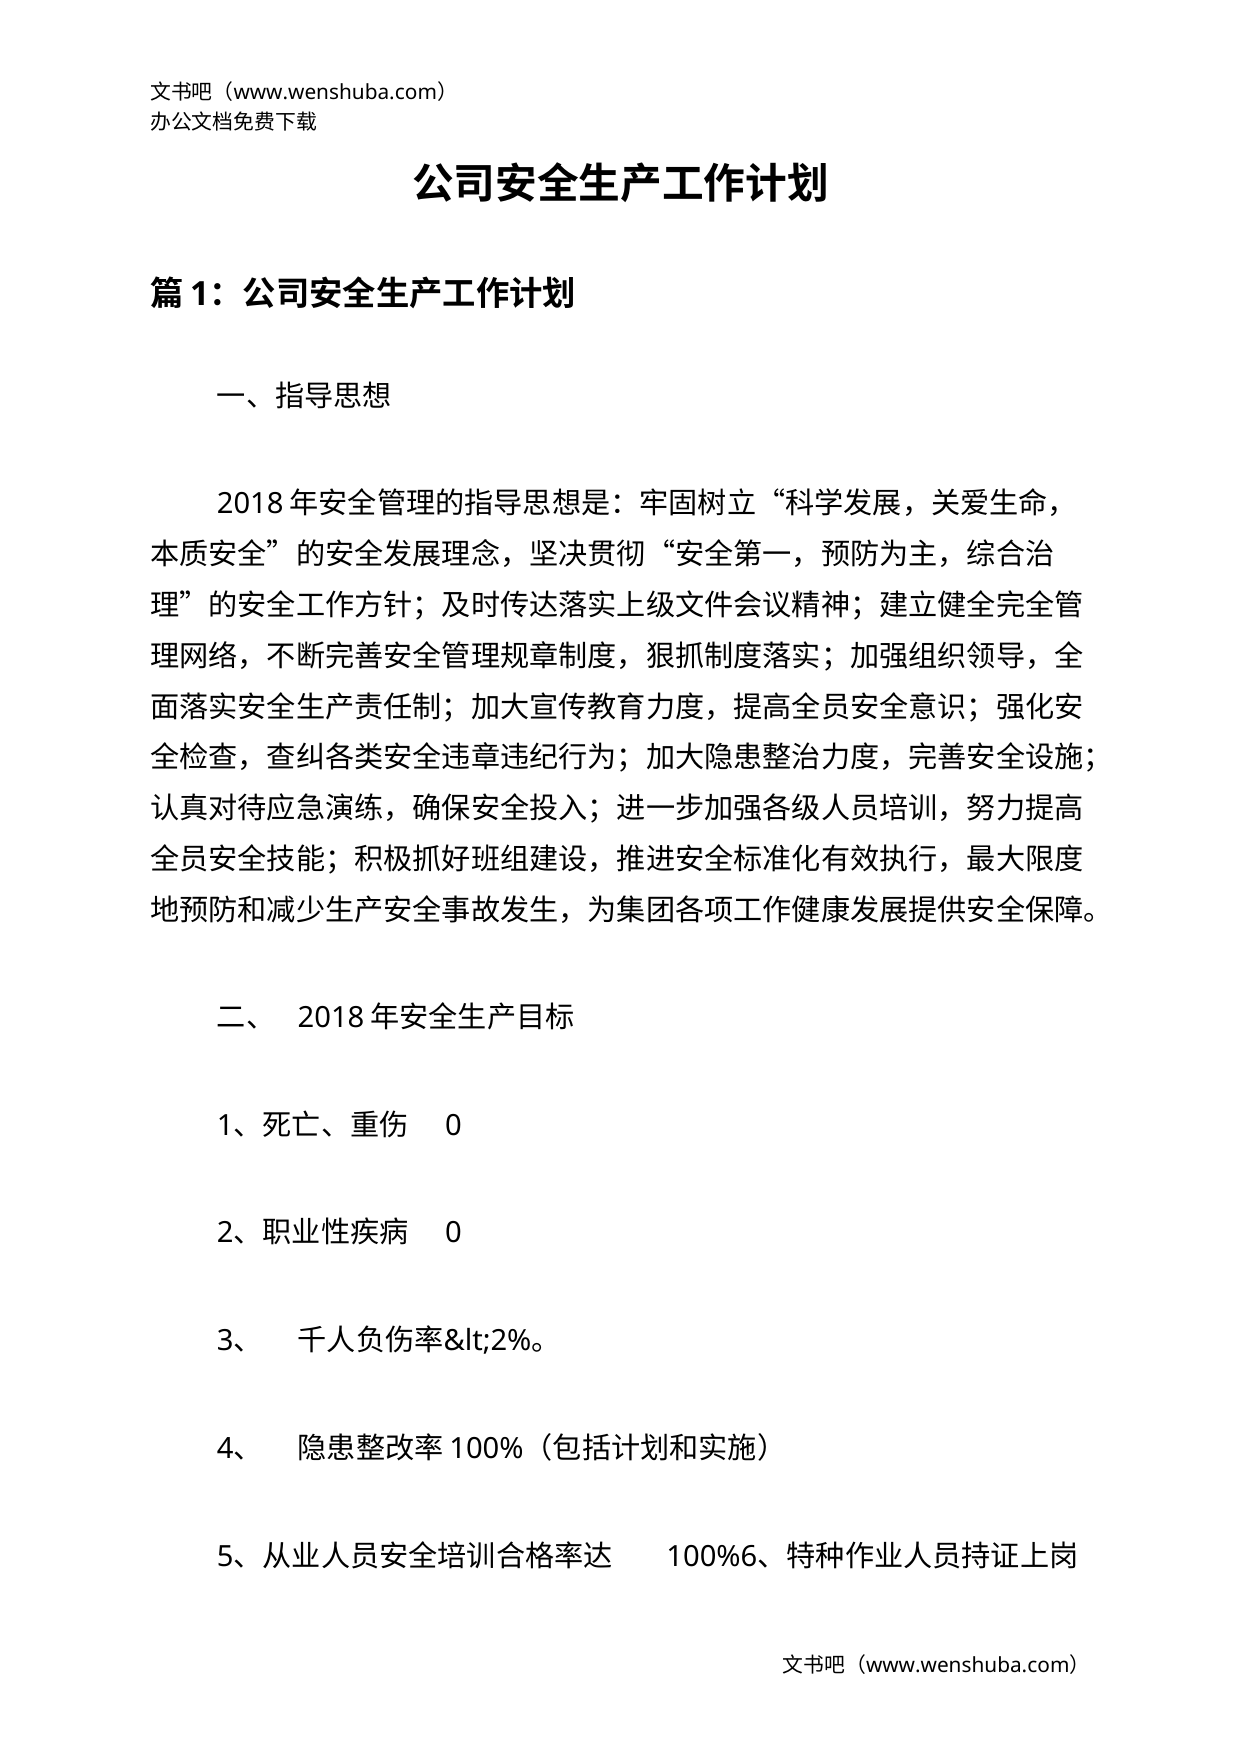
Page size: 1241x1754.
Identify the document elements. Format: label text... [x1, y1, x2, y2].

text 一、指导思想 [150, 372, 1090, 415]
text 2018年安全管理的指导思想是：牢固树立“科学发展，关爱生命，本质安全”的安全发展理念，坚决贯彻“安全第一，预防为主，综合治理”的安全工作方针；及时传达落实上级文件会议精神；建立健全完全管理网络，不断完善安全管理规章制度，狠抓制度落实；加强组织领导，全面落实安全生产责任制；加大宣传教育力度，提高全员安全意识；强化安全检查，查纠各类安全违章违纪行为；加大隐患整治力度，完善安全设施；认真对待应急演练，确保安全投入；进一步加强各级人员培训，努力提高全员安全技能；积极抓好班组建设，推进安全标准化有效执行，最大限度地预防和减少生产安全事故发生，为集团各项工作健康发展提供安全保障。 [150, 480, 1090, 928]
text 4、 隐患整改率100%（包括计划和实施） [150, 1424, 1090, 1467]
text 3、 千人负伤率&lt;2%。 [150, 1317, 1090, 1359]
text 2、职业性疾病 0 [150, 1209, 1090, 1251]
text 1、死亡、重伤 0 [150, 1101, 1090, 1144]
subtitle 公司安全生产工作计划 [150, 150, 1090, 210]
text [150, 1532, 1090, 1574]
text 篇1：公司安全生产工作计划 [150, 267, 1090, 316]
text 二、 2018年安全生产目标 [150, 994, 1090, 1036]
